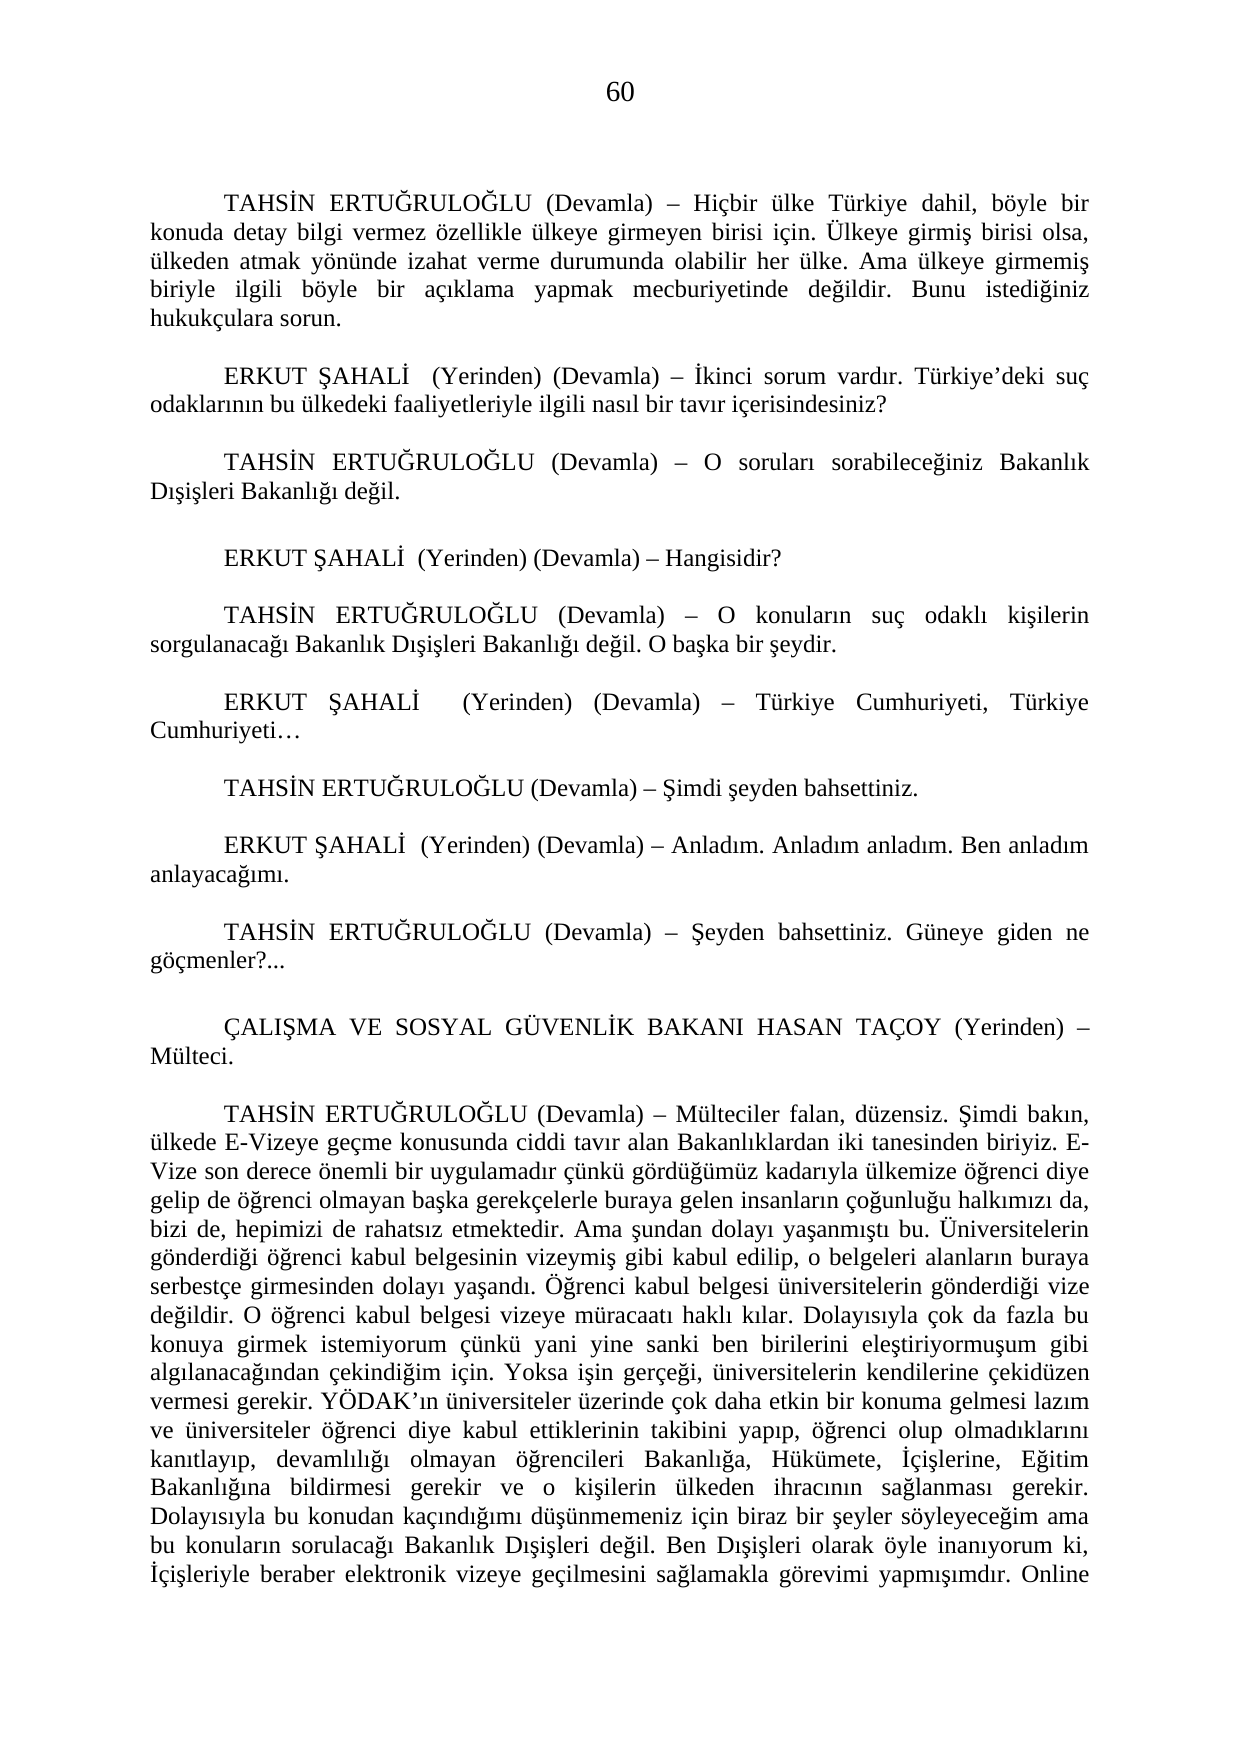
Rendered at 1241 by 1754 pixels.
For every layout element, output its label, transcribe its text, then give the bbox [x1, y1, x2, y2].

text TAHSİN ERTUĞRULOĞLU (Devamla) – Şeyden bahsettiniz. Güneye giden ne göçmenler?... [150, 917, 1090, 974]
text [150, 1099, 1090, 1587]
text ERKUT ŞAHALİ (Yerinden) (Devamla) – Türkiye Cumhuriyeti, Türkiye Cumhuriyeti… [150, 687, 1090, 744]
text ERKUT ŞAHALİ (Yerinden) (Devamla) – Hangisidir? [150, 543, 1090, 572]
text TAHSİN ERTUĞRULOĞLU (Devamla) – Hiçbir ülke Türkiye dahil, böyle bir konuda detay bilgi vermez özellikle ülkeye girmeyen birisi için. Ülkeye girmiş birisi olsa, ülkeden atmak yönünde izahat verme durumunda olabilir her ülke. Ama ülkeye girmemiş biriyle ilgili böyle bir açıklama yapmak mecburiyetinde değildir. Bunu istediğiniz hukukçulara sorun. [150, 188, 1090, 332]
text TAHSİN ERTUĞRULOĞLU (Devamla) – Şimdi şeyden bahsettiniz. [150, 773, 1090, 802]
text ERKUT ŞAHALİ (Yerinden) (Devamla) – Anladım. Anladım anladım. Ben anladım anlayacağımı. [150, 830, 1090, 888]
text TAHSİN ERTUĞRULOĞLU (Devamla) – O soruları sorabileceğiniz Bakanlık Dışişleri Bakanlığı değil. [150, 447, 1090, 504]
text ERKUT ŞAHALİ (Yerinden) (Devamla) – İkinci sorum vardır. Türkiye’deki suç odaklarının bu ülkedeki faaliyetleriyle ilgili nasıl bir tavır içerisindesiniz? [150, 361, 1090, 418]
text TAHSİN ERTUĞRULOĞLU (Devamla) – O konuların suç odaklı kişilerin sorgulanacağı Bakanlık Dışişleri Bakanlığı değil. O başka bir şeydir. [150, 600, 1090, 658]
text ÇALIŞMA VE SOSYAL GÜVENLİK BAKANI HASAN TAÇOY (Yerinden) – Mülteci. [150, 1012, 1090, 1070]
